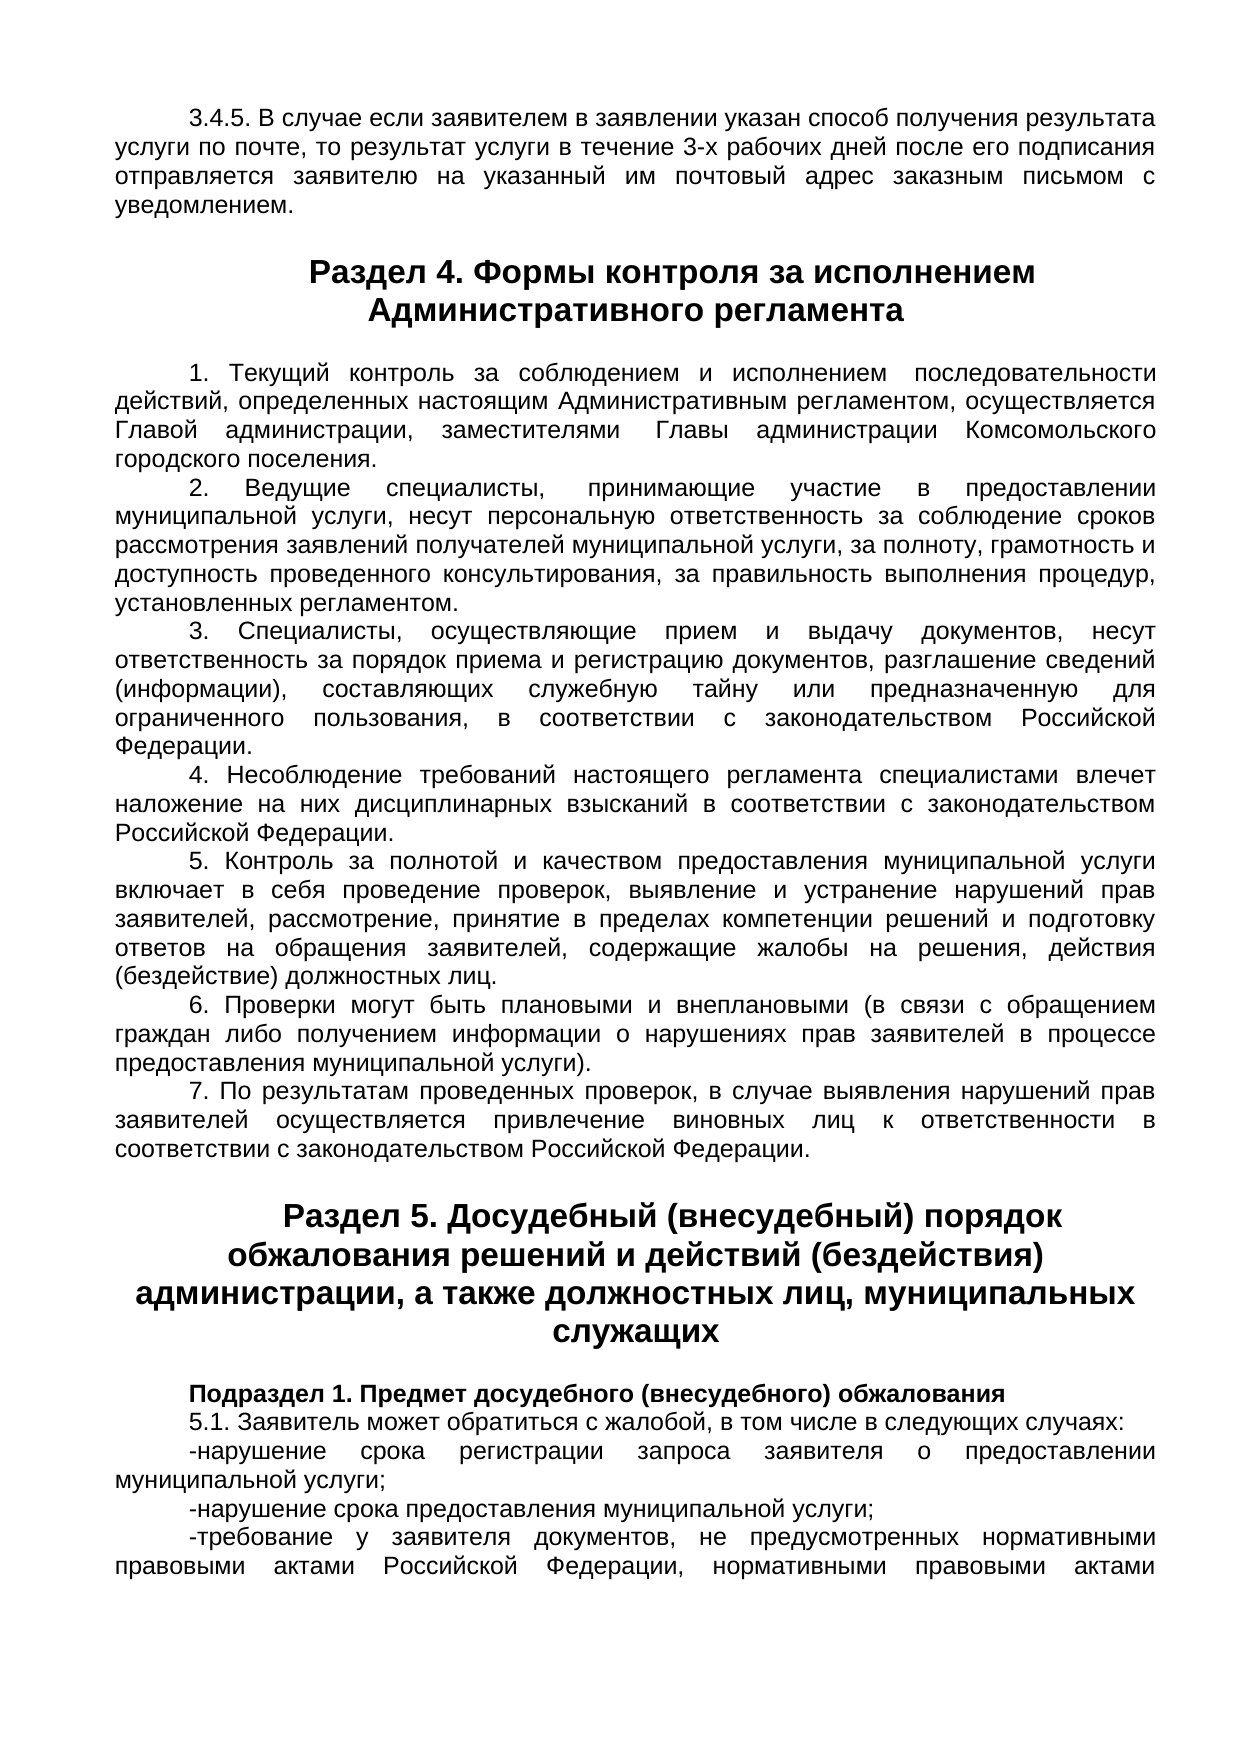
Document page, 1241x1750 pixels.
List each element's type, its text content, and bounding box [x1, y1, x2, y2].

text 6. Проверки могут быть плановыми и внеплановыми (в связи с обращением граждан либо получением информации о нарушениях прав заявителей в процессе предоставления муниципальной услуги). [114, 990, 1157, 1076]
text -нарушение срока регистрации запроса заявителя о предоставлении муниципальной услуги; [114, 1436, 1157, 1494]
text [114, 1522, 1157, 1580]
text 3. Специалисты, осуществляющие прием и выдачу документов, несут ответственность за порядок приема и регистрацию документов, разглашение сведений (информации), составляющих служебную тайну или предназначенную для ограниченного пользования, в соответствии с законодательством Российской Федерации. [114, 616, 1157, 760]
text 2. Ведущие специалисты, принимающие участие в предоставлении муниципальной услуги, несут персональную ответственность за соблюдение сроков рассмотрения заявлений получателей муниципальной услуги, за полноту, грамотность и доступность проведенного консультирования, за правильность выполнения процедур, установленных регламентом. [114, 473, 1157, 616]
subtitle Раздел 5. Досудебный (внесудебный) порядок обжалования решений и действий (бездействия) администрации, а также должностных лиц, муниципальных служащих [114, 1196, 1157, 1350]
text 1. Текущий контроль за соблюдением и исполнением последовательности действий, определенных настоящим Административным регламентом, осуществляется Главой администрации, заместителями Главы администрации Комсомольского городского поселения. [114, 358, 1157, 473]
text 4. Несоблюдение требований настоящего регламента специалистами влечет наложение на них дисциплинарных взысканий в соответствии с законодательством Российской Федерации. [114, 760, 1157, 846]
subtitle Раздел 4. Формы контроля за исполнением Административного регламента [114, 252, 1157, 329]
text 7. По результатам проведенных проверок, в случае выявления нарушений прав заявителей осуществляется привлечение виновных лиц к ответственности в соответствии с законодательством Российской Федерации. [114, 1076, 1157, 1163]
text 5. Контроль за полнотой и качеством предоставления муниципальной услуги включает в себя проведение проверок, выявление и устранение нарушений прав заявителей, рассмотрение, принятие в пределах компетенции решений и подготовку ответов на обращения заявителей, содержащие жалобы на решения, действия (бездействие) должностных лиц. [114, 846, 1157, 990]
text -нарушение срока предоставления муниципальной услуги; [114, 1494, 1157, 1522]
text 3.4.5. В случае если заявителем в заявлении указан способ получения результата услуги по почте, то результат услуги в течение 3-х рабочих дней после его подписания отправляется заявителю на указанный им почтовый адрес заказным письмом с уведомлением. [114, 103, 1157, 218]
text 5.1. Заявитель может обратиться с жалобой, в том числе в следующих случаях: [114, 1407, 1157, 1436]
subtitle Подраздел 1. Предмет досудебного (внесудебного) обжалования [114, 1379, 1157, 1407]
